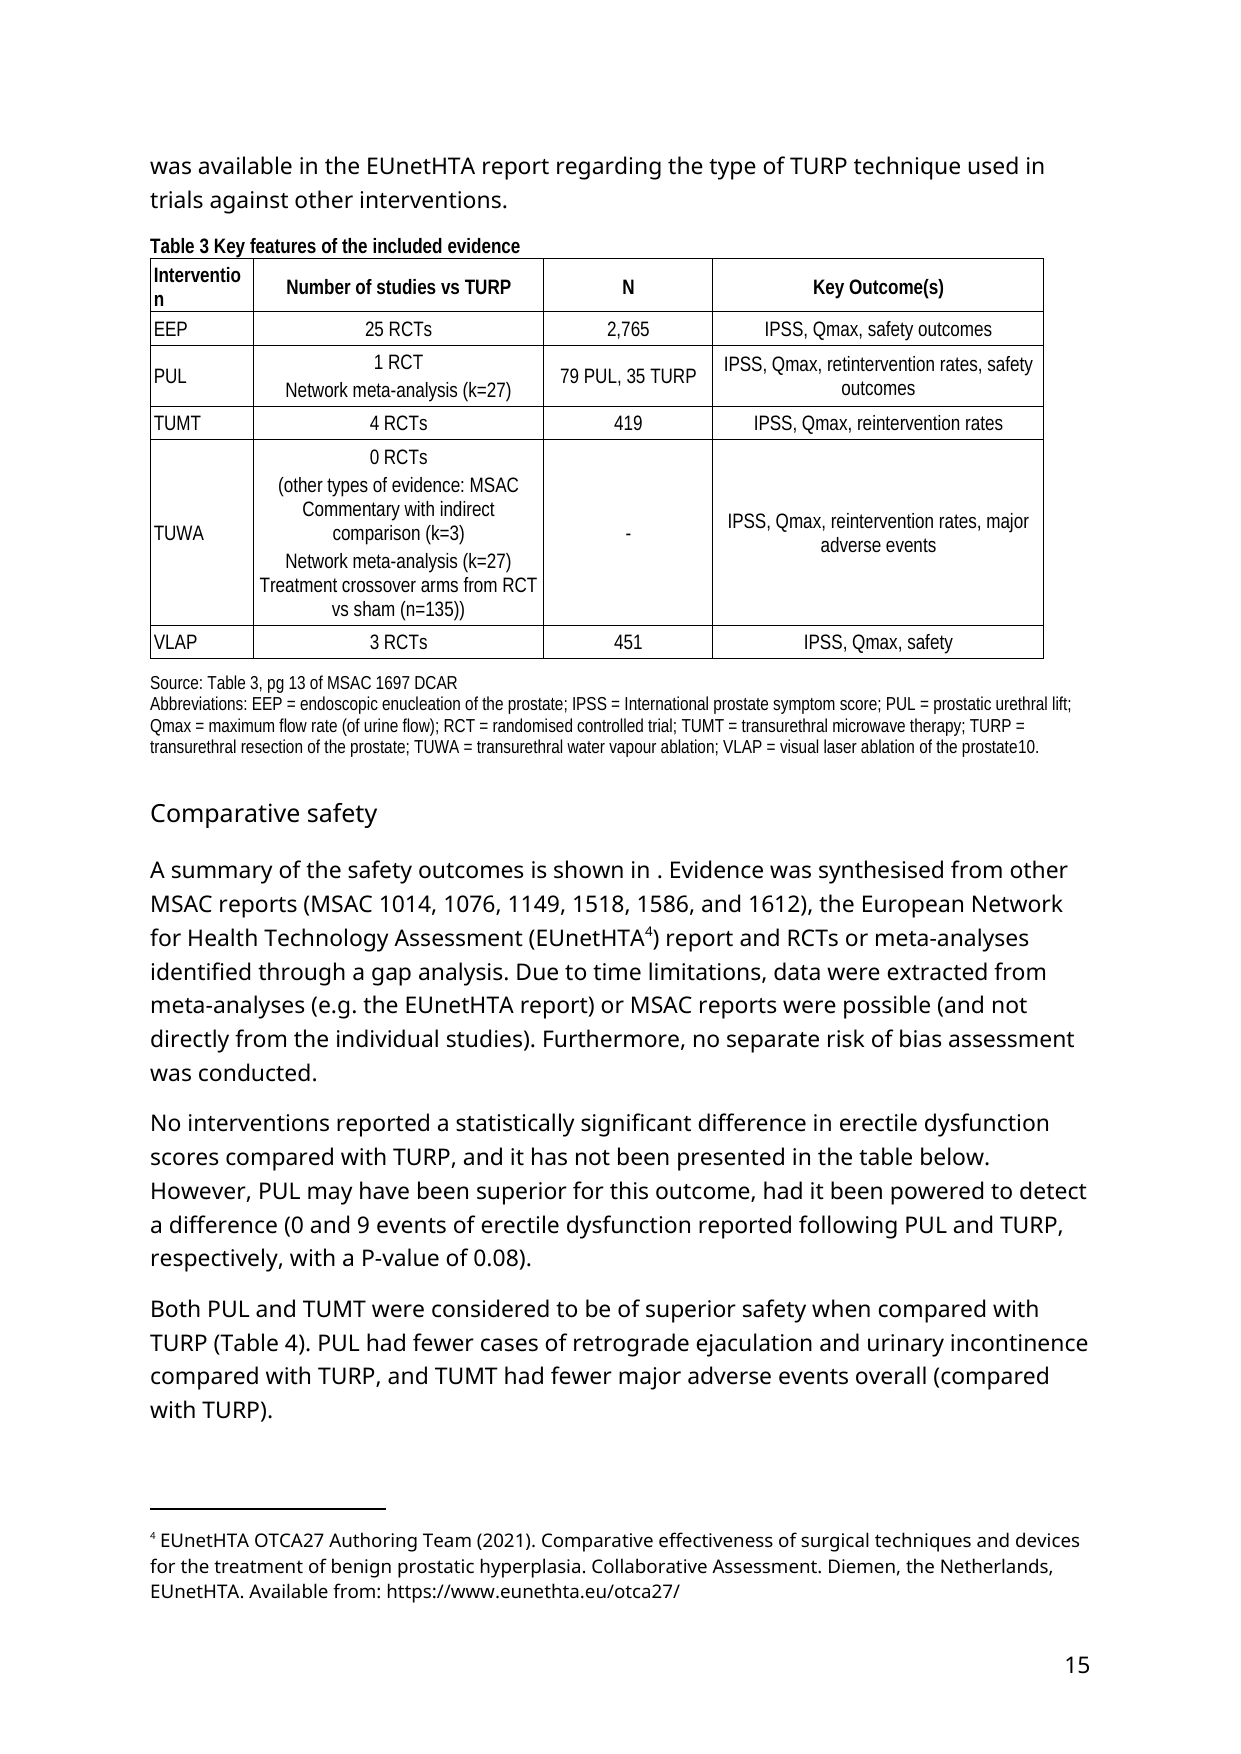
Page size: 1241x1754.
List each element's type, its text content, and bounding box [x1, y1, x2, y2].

table_cell VLAP [151, 626, 253, 658]
table_header N [544, 259, 712, 311]
table_cell 3 RCTs [254, 626, 543, 658]
table_cell IPSS, Qmax, reintervention rates, major adverse events [713, 440, 1043, 625]
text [150, 150, 1090, 215]
table_cell PUL [151, 346, 253, 406]
table_cell 451 [544, 626, 712, 658]
text A summary of the safety outcomes is shown in Table 4. Evidence was synthesised from other MSAC reports (MSAC 1014, 1076, 1149, 1518, 1586, and 1612), the European Network for Health Technology Assessment (EUnetHTA) report and RCTs or meta-analyses identified through a gap analysis. Due to time limitations, data were extracted from meta-analyses (e.g. the EUnetHTA report) or MSAC reports were possible (and not directly from the individual studies). Furthermore, no separate risk of bias assessment was conducted. [150, 854, 1090, 1088]
text No interventions reported a statistically significant difference in erectile dysfunction scores compared with TURP, and it has not been presented in the table below. However, PUL may have been superior for this outcome, had it been powered to detect a difference (0 and 9 events of erectile dysfunction reported following PUL and TURP, respectively, with a P-value of 0.08). [150, 1107, 1090, 1274]
table_cell 2,765 [544, 312, 712, 344]
subtitle Table 3 Key features of the included evidence [150, 234, 1090, 258]
table_cell 0 RCTs (other types of evidence: MSAC Commentary with indirect comparison (k=3) Network meta-analysis (k=27) Treatment crossover arms from RCT vs sham (n=135)) [254, 440, 543, 625]
table_cell TUMT [151, 407, 253, 439]
text Both PUL and TUMT were considered to be of superior safety when compared with TURP (Table 4). PUL had fewer cases of retrograde ejaculation and urinary incontinence compared with TURP, and TUMT had fewer major adverse events overall (compared with TURP). [150, 1293, 1090, 1425]
table_cell TUWA [151, 440, 253, 625]
table_cell IPSS, Qmax, safety [713, 626, 1043, 658]
table_cell EEP [151, 312, 253, 344]
table_cell 79 PUL, 35 TURP [544, 346, 712, 406]
table_cell 419 [544, 407, 712, 439]
text Source: Table 3, pg 13 of MSAC 1697 DCAR [150, 672, 1090, 693]
table_cell IPSS, Qmax, reintervention rates [713, 407, 1043, 439]
table_header Number of studies vs TURP [254, 259, 543, 311]
table_header Intervention [151, 259, 253, 311]
table_cell IPSS, Qmax, safety outcomes [713, 312, 1043, 344]
text Abbreviations: EEP = endoscopic enucleation of the prostate; IPSS = International prostate symptom score; PUL = prostatic urethral lift; Qmax = maximum flow rate (of urine flow); RCT = randomised controlled trial; TUMT = transurethral microwave therapy; TURP = transurethral resection of the prostate; TUWA = transurethral water vapour ablation; VLAP = visual laser ablation of the prostate10. [150, 693, 1090, 758]
table_header Key Outcome(s) [713, 259, 1043, 311]
table_cell IPSS, Qmax, retintervention rates, safety outcomes [713, 346, 1043, 406]
table_cell 4 RCTs [254, 407, 543, 439]
table_cell 25 RCTs [254, 312, 543, 344]
table_cell - [544, 440, 712, 625]
subtitle Comparative safety [150, 795, 1090, 829]
table_cell 1 RCT Network meta-analysis (k=27) [254, 346, 543, 406]
